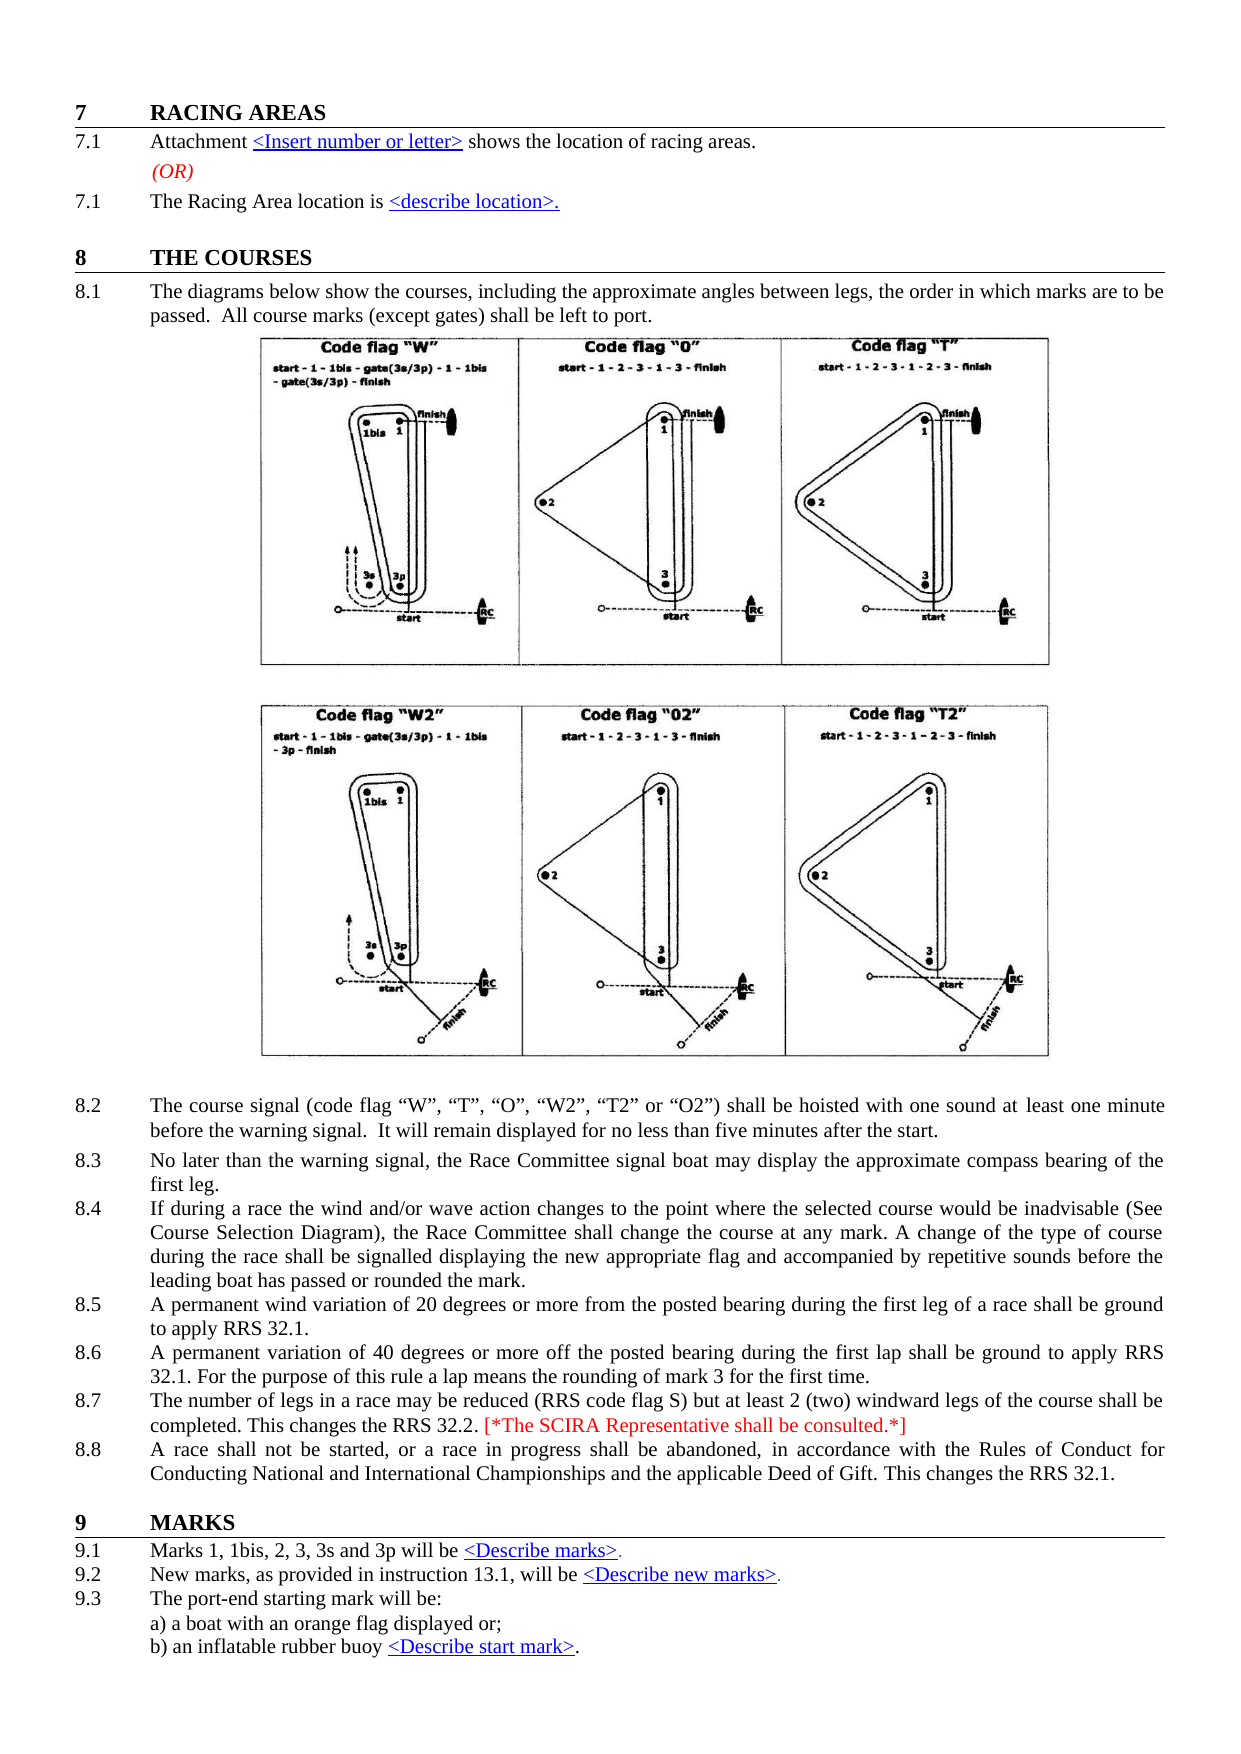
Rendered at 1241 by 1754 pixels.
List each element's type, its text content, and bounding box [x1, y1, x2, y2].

text 8.4 If during a race the wind and/or wave action changes to the point where the selected course would be inadvisable (See Course Selection Diagram), the Race Committee shall change the course at any mark. A change of the type of course during the race shall be signalled displaying the new appropriate flag and accompanied by repetitive sounds before the leading boat has passed or rounded the mark. [75, 1196, 1165, 1292]
text 7.1 Attachment <Insert number or letter> shows the location of racing areas. [75, 128, 1165, 153]
picture [254, 333, 1060, 1063]
text 9.3 The port-end starting mark will be: [75, 1586, 1165, 1610]
text a) a boat with an orange flag displayed or; [75, 1610, 1165, 1634]
text b) an inflatable rubber buoy <Describe start mark>. [75, 1634, 1165, 1658]
text 8 THE COURSES [75, 243, 1165, 272]
text (OR) [152, 159, 1165, 183]
text 9 MARKS [75, 1509, 1165, 1537]
text 8.1 The diagrams below show the courses, including the approximate angles between legs, the order in which marks are to be passed. All course marks (except gates) shall be left to port. [75, 279, 1165, 327]
text 8.5 A permanent wind variation of 20 degrees or more from the posted bearing during the first leg of a race shall be ground to apply RRS 32.1. [75, 1292, 1165, 1340]
text 8.6 A permanent variation of 40 degrees or more off the posted bearing during the first lap shall be ground to apply RRS 32.1. For the purpose of this rule a lap means the rounding of mark 3 for the first time. [75, 1340, 1165, 1388]
text 7 RACING AREAS [75, 99, 1165, 127]
text 8.7 The number of legs in a race may be reduced (RRS code flag S) but at least 2 (two) windward legs of the course shall be completed. This changes the RRS 32.2. [*The SCIRA Representative shall be consulted.*] [75, 1388, 1165, 1437]
text 8.8 A race shall not be started, or a race in progress shall be abandoned, in accordance with the Rules of Conduct for Conducting National and International Championships and the applicable Deed of Gift. This changes the RRS 32.1. [75, 1437, 1165, 1485]
text 7.1 The Racing Area location is <describe location>. [75, 189, 1165, 213]
text 9.2 New marks, as provided in instruction 13.1, will be <Describe new marks>. [75, 1562, 1165, 1586]
text 8.3 No later than the warning signal, the Race Committee signal boat may display the approximate compass bearing of the first leg. [75, 1148, 1165, 1196]
text 9.1 Marks 1, 1bis, 2, 3, 3s and 3p will be <Describe marks>. [75, 1538, 1165, 1562]
text 8.2 The course signal (code flag “W”, “T”, “O”, “W2”, “T2” or “O2”) shall be hoisted with one sound at least one minute before the warning signal. It will remain displayed for no less than five minutes after the start. [75, 1093, 1165, 1142]
